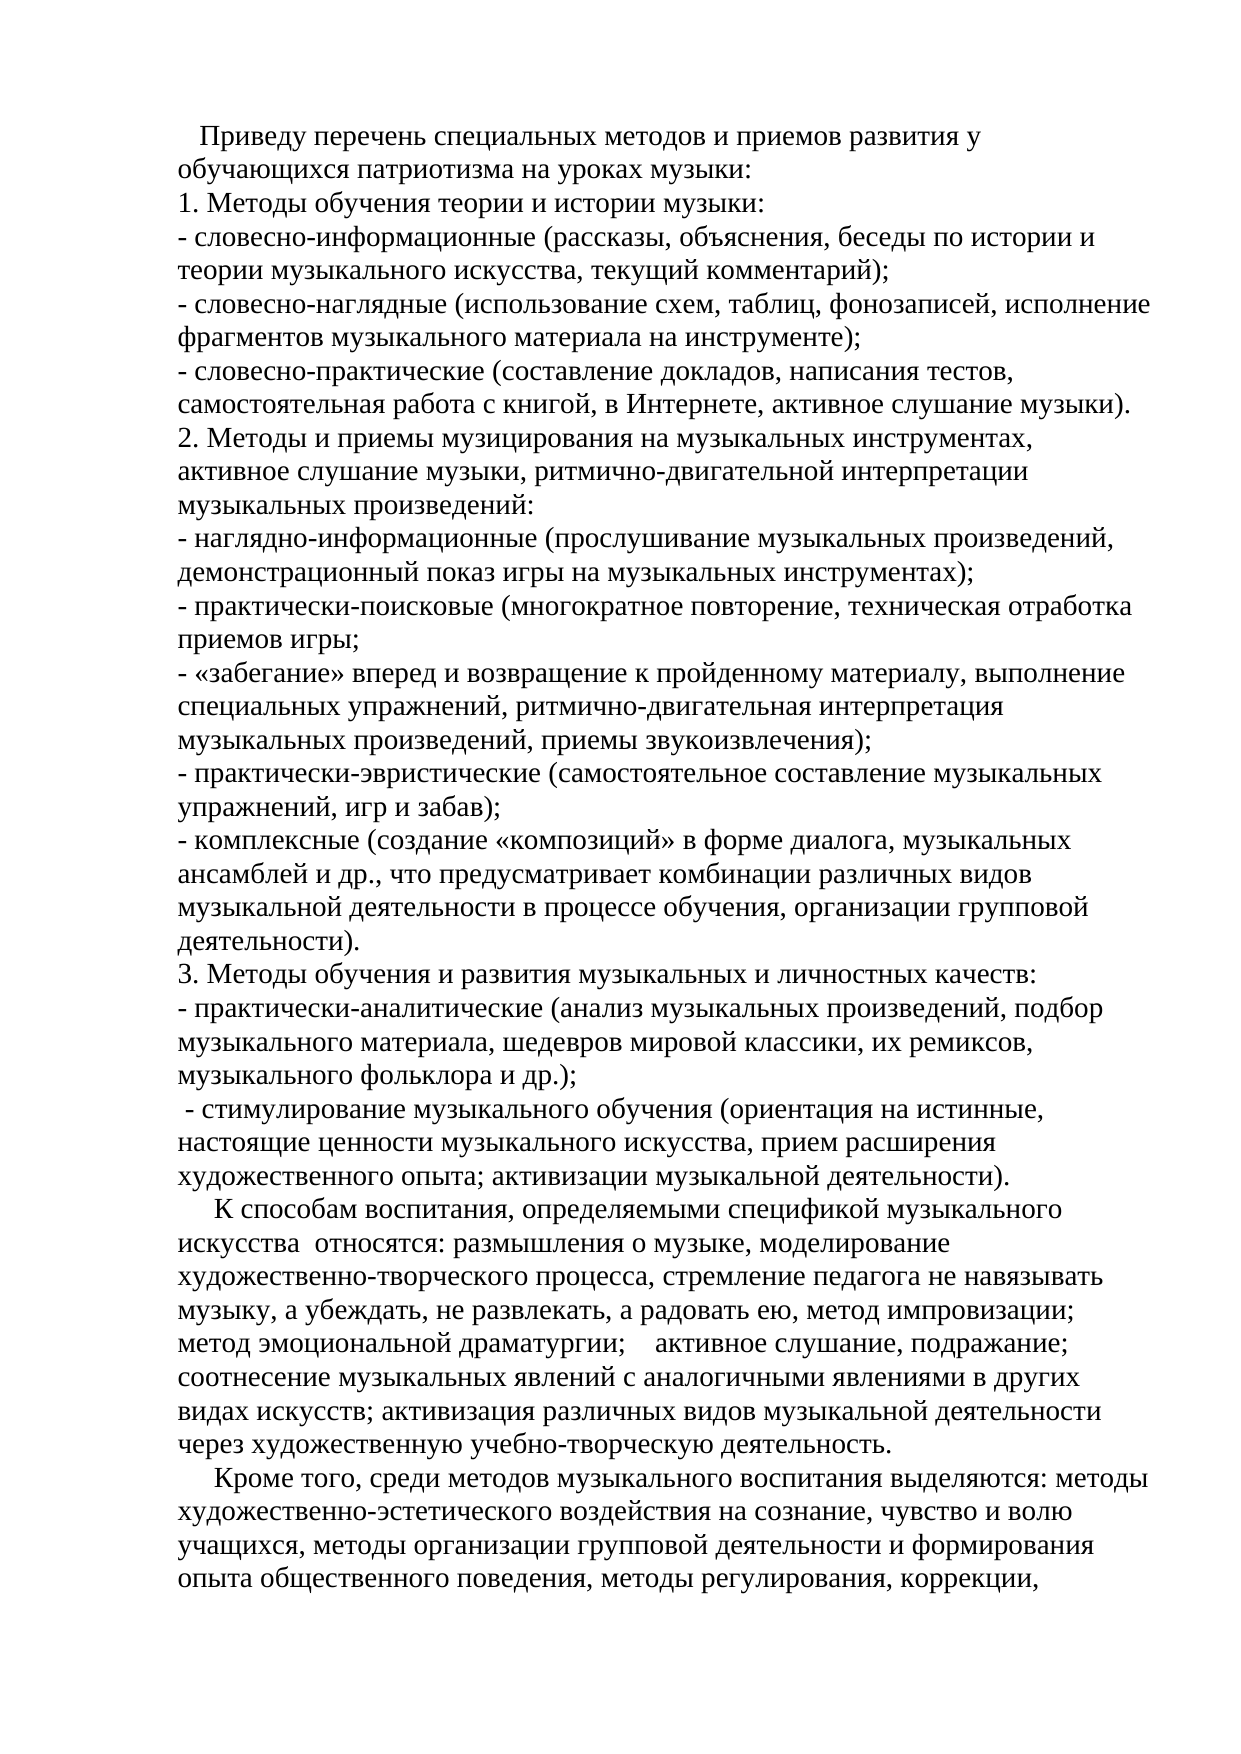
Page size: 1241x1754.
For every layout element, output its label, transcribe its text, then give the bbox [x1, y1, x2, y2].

text Приведу перечень специальных методов и приемов развития у обучающихся патриотизма на уроках музыки: [177, 118, 1152, 185]
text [177, 1460, 1152, 1594]
text К способам воспитания, определяемыми спецификой музыкального искусства относятся: размышления о музыке, моделирование художественно-творческого процесса, стремление педагога не навязывать музыку, а убеждать, не развлекать, а радовать ею, метод импровизации; метод эмоциональной драматургии; активное слушание, подражание; соотнесение музыкальных явлений с аналогичными явлениями в других видах искусств; активизация различных видов музыкальной деятельности через художественную учебно-творческую деятельность. [177, 1191, 1152, 1460]
text - практически-эвристические (самостоятельное составление музыкальных упражнений, игр и забав); [177, 755, 1152, 822]
text - словесно-наглядные (использование схем, таблиц, фонозаписей, исполнение фрагментов музыкального материала на инструменте); [177, 286, 1152, 353]
text - словесно-информационные (рассказы, объяснения, беседы по истории и теории музыкального искусства, текущий комментарий); [177, 219, 1152, 286]
text - словесно-практические (составление докладов, написания тестов, самостоятельная работа с книгой, в Интернете, активное слушание музыки). [177, 353, 1152, 420]
text 1. Методы обучения теории и истории музыки: [177, 185, 1152, 219]
text - «забегание» вперед и возвращение к пройденному материалу, выполнение специальных упражнений, ритмично-двигательная интерпретация музыкальных произведений, приемы звукоизвлечения); [177, 655, 1152, 755]
text - комплексные (создание «композиций» в форме диалога, музыкальных [177, 822, 1152, 856]
text - стимулирование музыкального обучения (ориентация на истинные, настоящие ценности музыкального искусства, прием расширения художественного опыта; активизации музыкальной деятельности). [177, 1091, 1152, 1191]
text - практически-поисковые (многократное повторение, техническая отработка приемов игры; [177, 588, 1152, 655]
text - наглядно-информационные (прослушивание музыкальных произведений, демонстрационный показ игры на музыкальных инструментах); [177, 521, 1152, 588]
text ансамблей и др., что предусматривает комбинации различных видов музыкальной деятельности в процессе обучения, организации групповой деятельности). [177, 856, 1152, 957]
text 3. Методы обучения и развития музыкальных и личностных качеств: [177, 957, 1152, 990]
text 2. Методы и приемы музицирования на музыкальных инструментах, активное слушание музыки, ритмично-двигательной интерпретации музыкальных произведений: [177, 420, 1152, 521]
text - практически-аналитические (анализ музыкальных произведений, подбор музыкального материала, шедевров мировой классики, их ремиксов, музыкального фольклора и др.); [177, 990, 1152, 1091]
